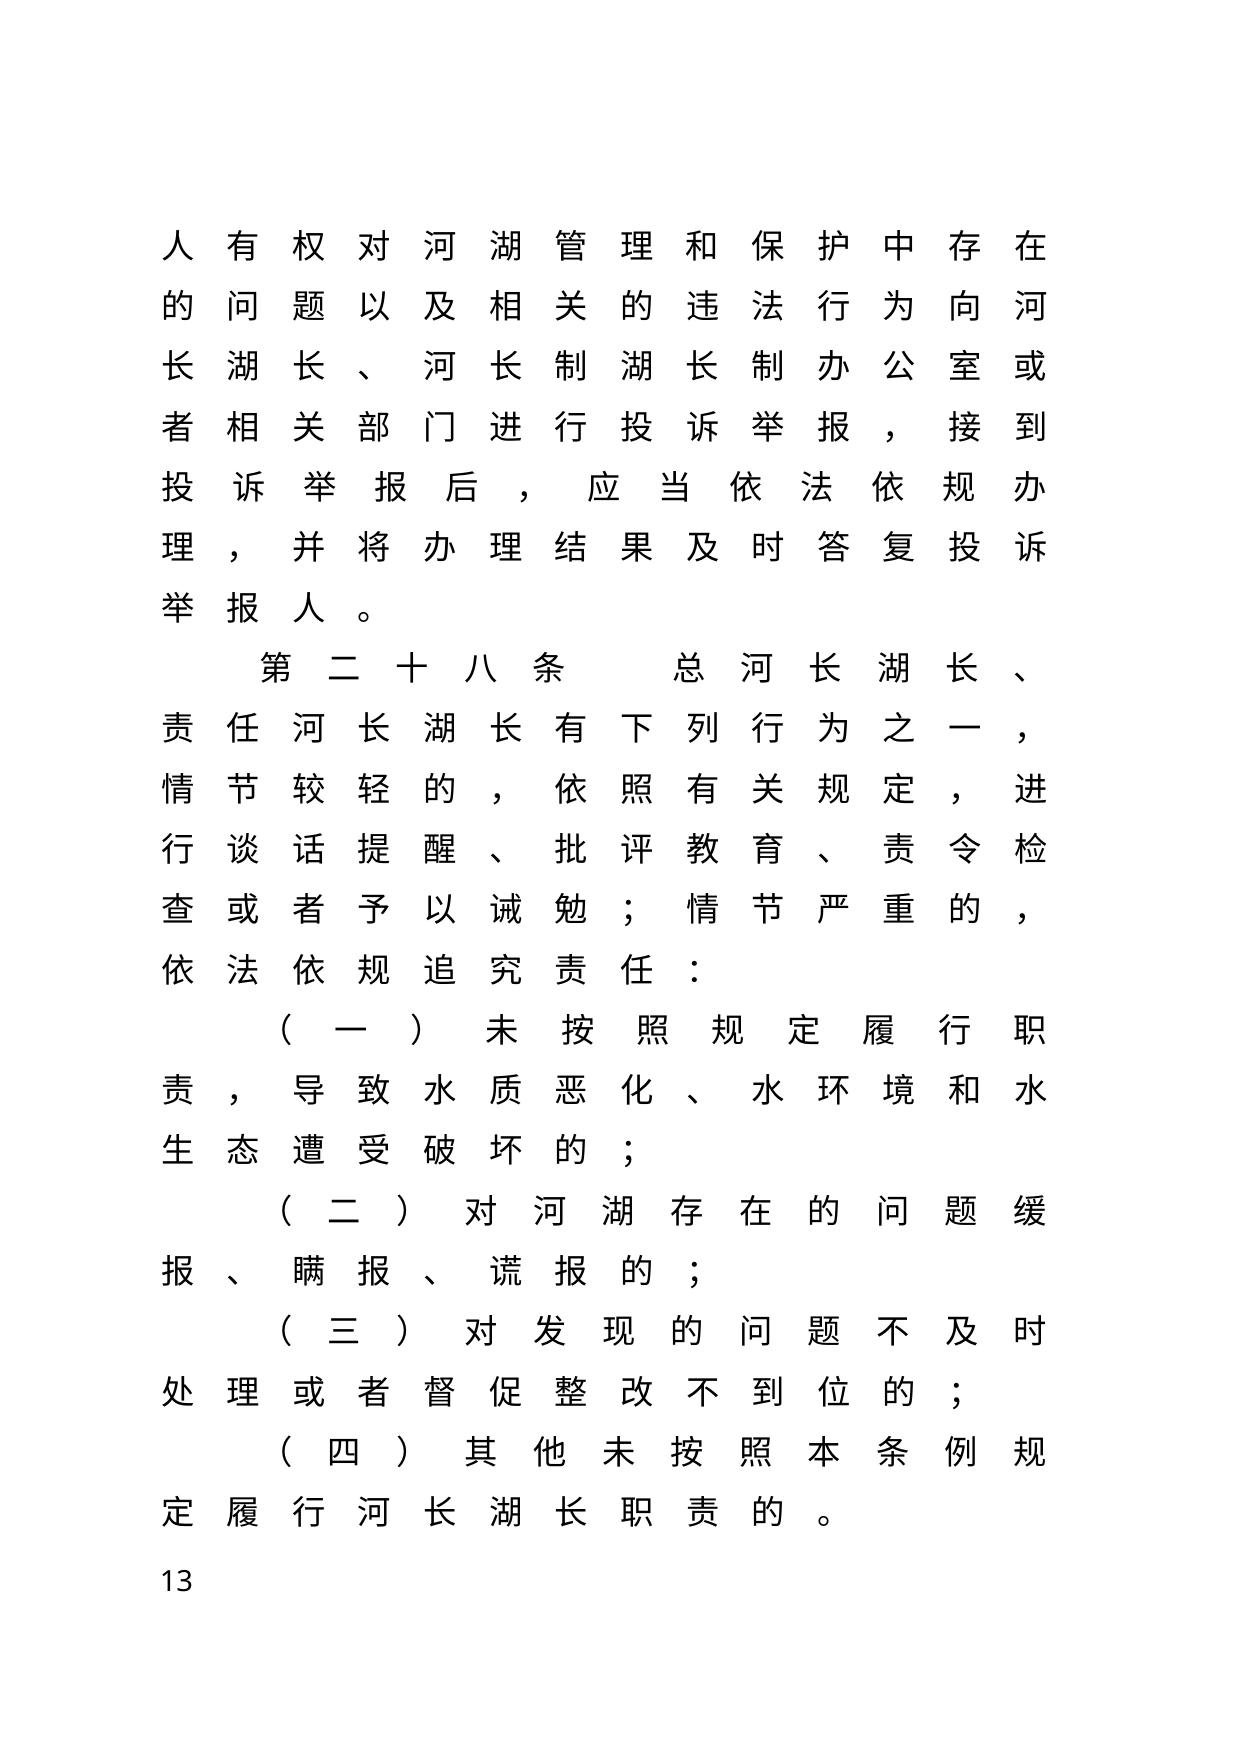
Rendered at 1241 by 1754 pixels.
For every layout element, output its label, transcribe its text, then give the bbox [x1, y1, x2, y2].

text 第二十八条 总河长湖长、责任河长湖长有下列行为之一，情节较轻的，依照有关规定，进行谈话提醒、批评教育、责令检查或者予以诫勉；情节严重的，依法依规追究责任： [161, 636, 1079, 998]
text （二）对河湖存在的问题缓报、瞒报、谎报的； [161, 1178, 1079, 1299]
text （一）未按照规定履行职责，导致水质恶化、水环境和水生态遭受破坏的； [161, 998, 1079, 1178]
text （三）对发现的问题不及时处理或者督促整改不到位的； [161, 1299, 1079, 1420]
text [161, 213, 1079, 636]
text （四）其他未按照本条例规定履行河长湖长职责的。 [161, 1420, 1079, 1540]
